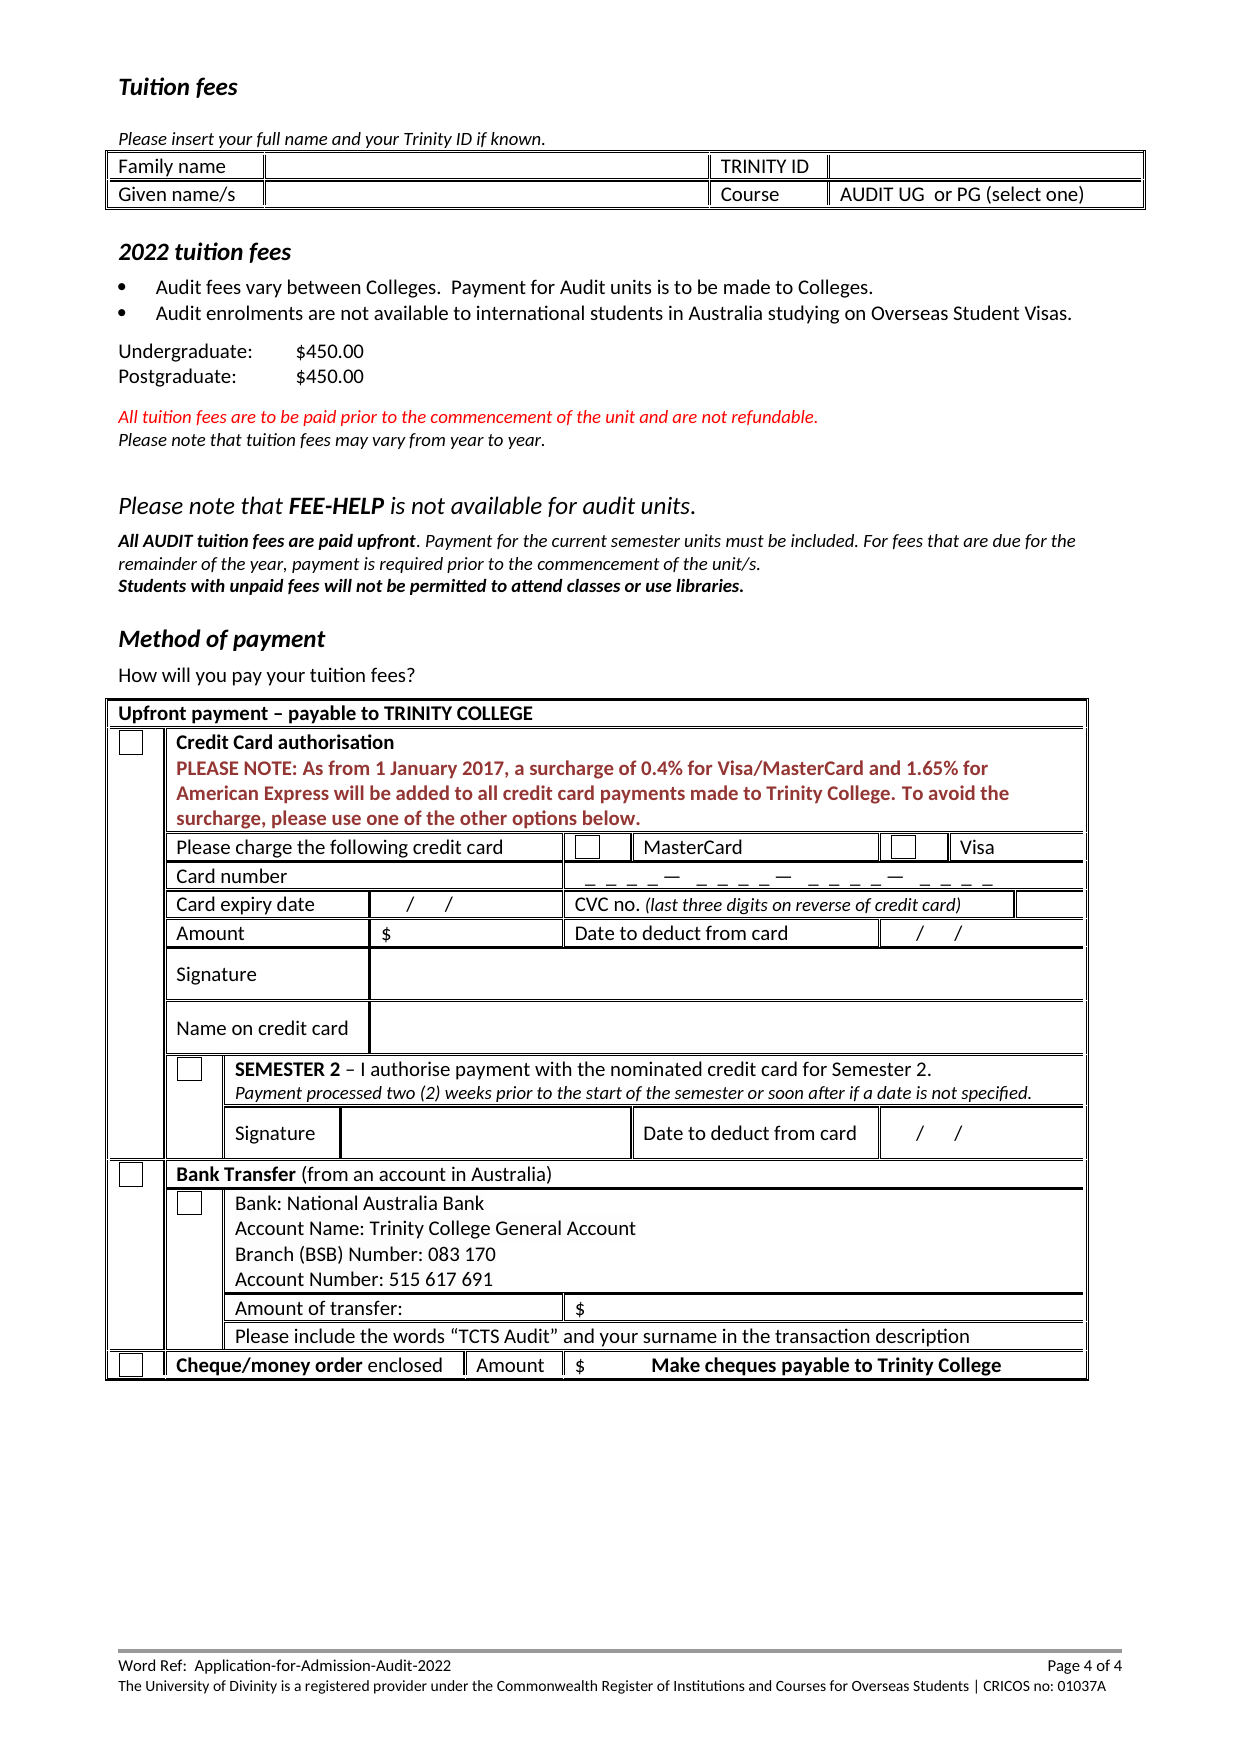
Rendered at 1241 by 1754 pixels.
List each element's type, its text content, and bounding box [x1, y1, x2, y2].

text All tuition fees are to be paid prior to the commencement of the unit and are not refundable. [118, 405, 1122, 428]
subtitle 2022 tuition fees [118, 236, 1122, 266]
subtitle Please note that FEE-HELP is not available for audit units. [118, 490, 1122, 520]
table_cell Course [709, 178, 828, 207]
table_cell CVC no. (last three digits on reverse of credit card) [565, 892, 1013, 917]
table_cell / / [881, 917, 1086, 946]
table_cell / / [879, 1104, 1087, 1158]
table_cell Signature [225, 1108, 339, 1158]
table_cell [371, 999, 1086, 1053]
table_cell Amount of transfer: [225, 1295, 562, 1320]
table_cell Please include the words “TCTS Audit” and your surname in the transaction description [225, 1320, 1086, 1349]
table_cell Name on credit card [167, 1002, 368, 1053]
table_cell / / [371, 892, 562, 917]
table_header [264, 151, 709, 178]
table_cell Card expiry date [167, 892, 368, 917]
list Audit fees vary between Colleges. Payment for Audit units is to be made to Colleges. [118, 274, 1122, 300]
text Please note that tuition fees may vary from year to year. [118, 428, 1122, 451]
table_cell [264, 178, 709, 207]
table_cell [881, 834, 947, 859]
table_cell [342, 1108, 630, 1158]
text Students with unpaid fees will not be permitted to attend classes or use libraries. [118, 574, 1122, 597]
table_cell [1015, 888, 1087, 917]
text Undergraduate: $450.00 [118, 338, 1122, 363]
table_cell [108, 1349, 165, 1377]
table_cell Date to deduct from card [634, 1108, 878, 1158]
table_cell Bank: National Australia Bank Account Name: Trinity College General Account Branch (BSB) Number: 083 170 Account Number: 515 617 691 [484, 1187, 1086, 1292]
table_cell [167, 1190, 222, 1349]
table_cell Date to deduct from card [565, 920, 878, 946]
table_header TRINITY ID [709, 151, 828, 178]
table_cell Card number [167, 863, 562, 888]
table_cell Amount [465, 1352, 563, 1377]
table_cell Given name/s [107, 178, 264, 207]
table_cell Signature [167, 949, 368, 999]
table_cell Cheque/money order enclosed [165, 1352, 465, 1377]
table_cell $ [565, 1292, 1086, 1320]
list Audit enrolments are not available to international students in Australia studying on Overseas Student Visas. [118, 300, 1122, 325]
table_cell MasterCard [634, 834, 878, 859]
table_cell Visa [951, 831, 1086, 859]
table_cell Credit Card authorisation PLEASE NOTE: As from 1 January 2017, a surcharge of 0.4% for Visa/MasterCard and 1.65% for American Express will be added to all credit card payments made to Trinity College. To avoid the surcharge, please use one of the other options below. [167, 726, 1086, 831]
table_cell [108, 1158, 164, 1349]
table_header Family name [108, 153, 264, 178]
table_cell $ Make cheques payable to Trinity College [563, 1349, 1086, 1377]
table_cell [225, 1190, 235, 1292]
table_cell Please charge the following credit card [167, 834, 562, 859]
table_cell Bank Transfer (from an account in Australia) [167, 1158, 1086, 1187]
text How will you pay your tuition fees? [118, 662, 1122, 687]
table_cell [565, 834, 630, 859]
subtitle Tuition fees [118, 71, 1122, 101]
table_cell SEMESTER 2 – I authorise payment with the nominated credit card for Semester 2. Payment processed two (2) weeks prior to the start of the semester or soon after if a date is not specified. [225, 1053, 1086, 1104]
table_cell [371, 946, 1087, 999]
text Postgraduate: $450.00 [118, 363, 1122, 389]
text All AUDIT tuition fees are paid upfront. Payment for the current semester units must be included. For fees that are due for the remainder of the year, payment is required prior to the commencement of the unit/s. [118, 529, 1122, 574]
table_cell AUDIT UG or PG (select one) [829, 178, 1145, 207]
table_header [829, 153, 1143, 178]
subtitle Method of payment [118, 623, 1122, 653]
table_header Upfront payment – payable to TRINITY COLLEGE [108, 701, 1086, 726]
table_cell Amount [167, 920, 368, 946]
table_cell [108, 726, 164, 1158]
table_cell [167, 1056, 222, 1158]
text Please insert your full name and your Trinity ID if known. [118, 127, 1122, 150]
table_cell $ [371, 920, 562, 946]
table_cell _ _ _ _ — _ _ _ _ — _ _ _ _ — _ _ _ _ [565, 860, 1087, 888]
